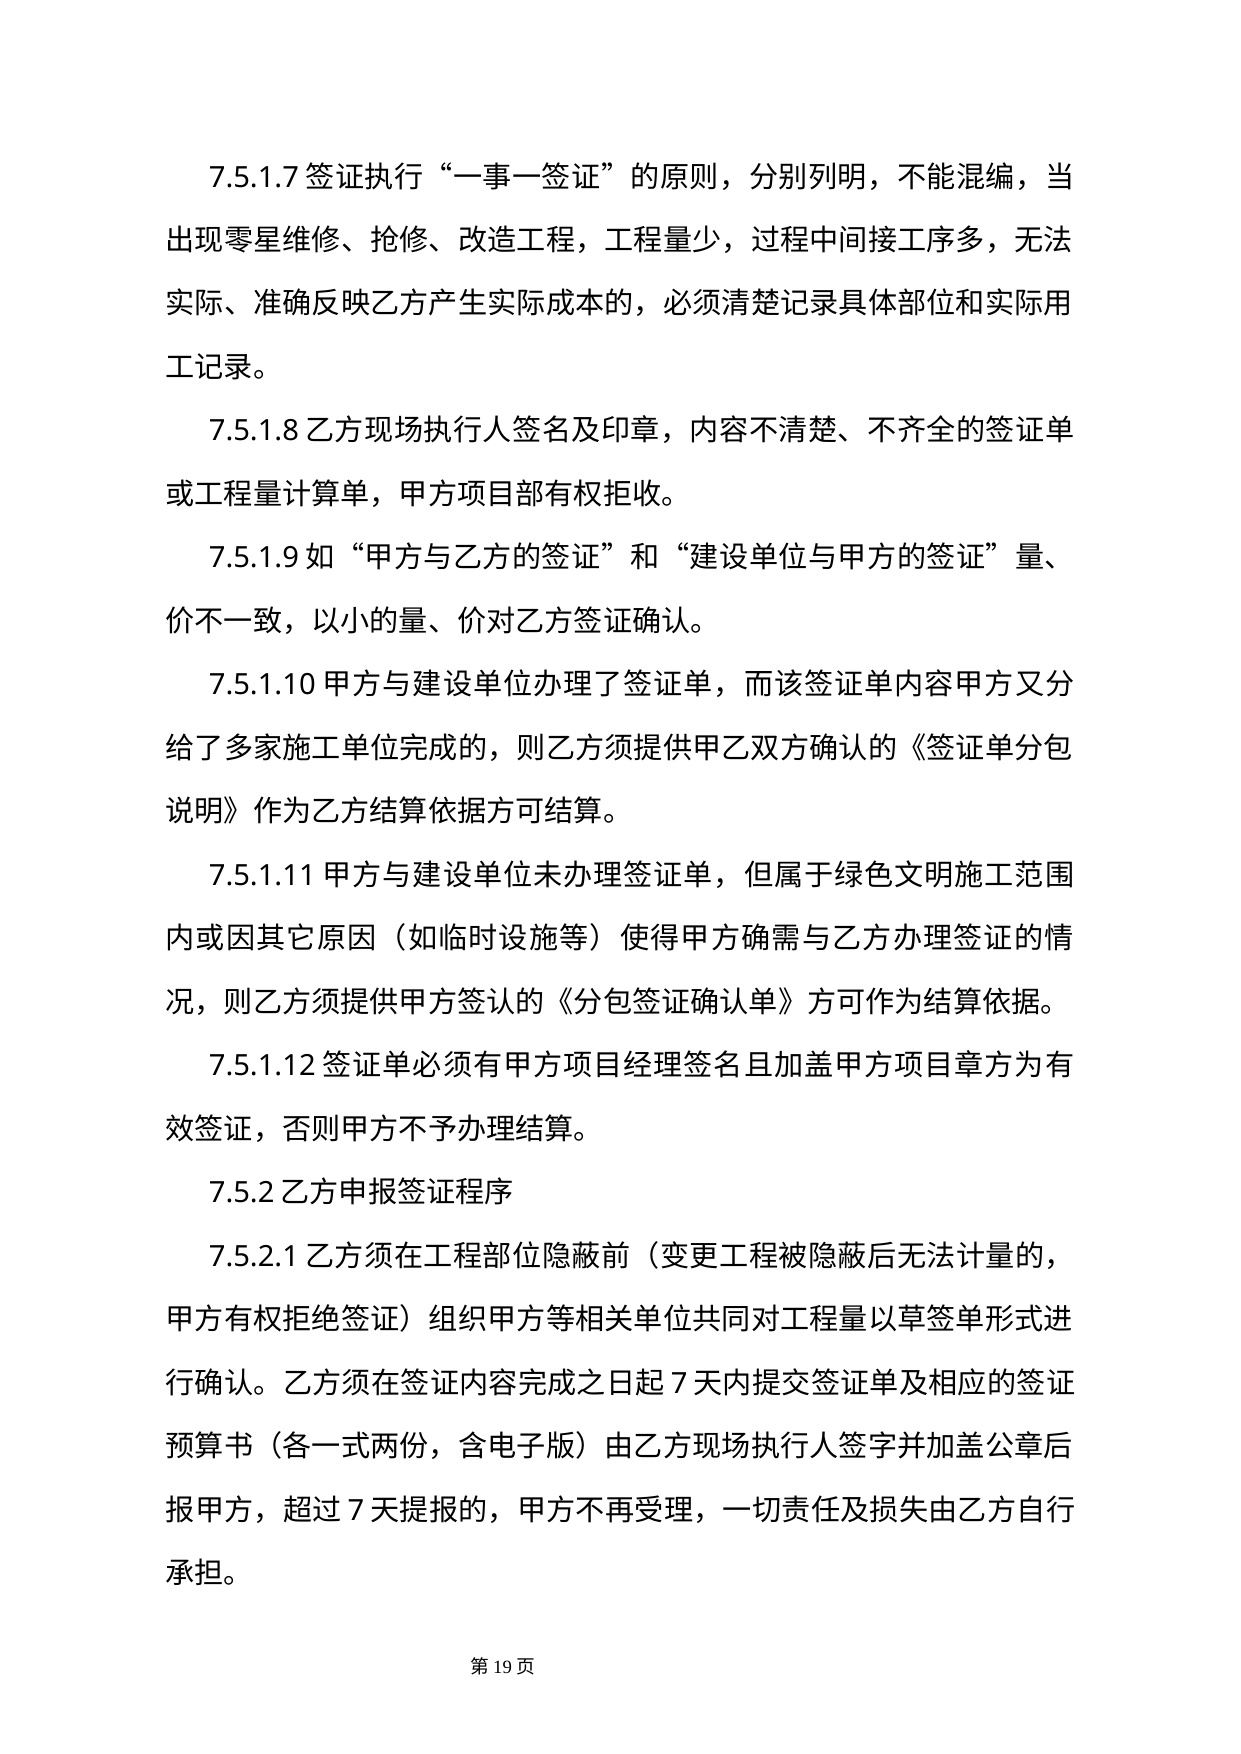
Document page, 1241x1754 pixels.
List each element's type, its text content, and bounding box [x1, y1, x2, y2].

text 7.5.1.9如“甲方与乙方的签证”和“建设单位与甲方的签证”量、价不一致，以小的量、价对乙方签证确认。 [165, 534, 1075, 640]
text 7.5.1.8乙方现场执行人签名及印章，内容不清楚、不齐全的签证单或工程量计算单，甲方项目部有权拒收。 [165, 407, 1075, 513]
text 7.5.2.1乙方须在工程部位隐蔽前（变更工程被隐蔽后无法计量的，甲方有权拒绝签证）组织甲方等相关单位共同对工程量以草签单形式进行确认。乙方须在签证内容完成之日起7天内提交签证单及相应的签证预算书（各一式两份，含电子版）由乙方现场执行人签字并加盖公章后报甲方，超过7天提报的，甲方不再受理，一切责任及损失由乙方自行承担。 [165, 1232, 1075, 1592]
text 7.5.1.11甲方与建设单位未办理签证单，但属于绿色文明施工范围内或因其它原因（如临时设施等）使得甲方确需与乙方办理签证的情况，则乙方须提供甲方签认的《分包签证确认单》方可作为结算依据。 [165, 851, 1075, 1021]
text 7.5.1.10甲方与建设单位办理了签证单，而该签证单内容甲方又分给了多家施工单位完成的，则乙方须提供甲乙双方确认的《签证单分包说明》作为乙方结算依据方可结算。 [165, 661, 1075, 830]
text 7.5.2乙方申报签证程序 [165, 1169, 1075, 1211]
text 7.5.1.7签证执行“一事一签证”的原则，分别列明，不能混编，当出现零星维修、抢修、改造工程，工程量少，过程中间接工序多，无法实际、准确反映乙方产生实际成本的，必须清楚记录具体部位和实际用工记录。 [165, 153, 1075, 386]
text 7.5.1.12签证单必须有甲方项目经理签名且加盖甲方项目章方为有效签证，否则甲方不予办理结算。 [165, 1042, 1075, 1148]
